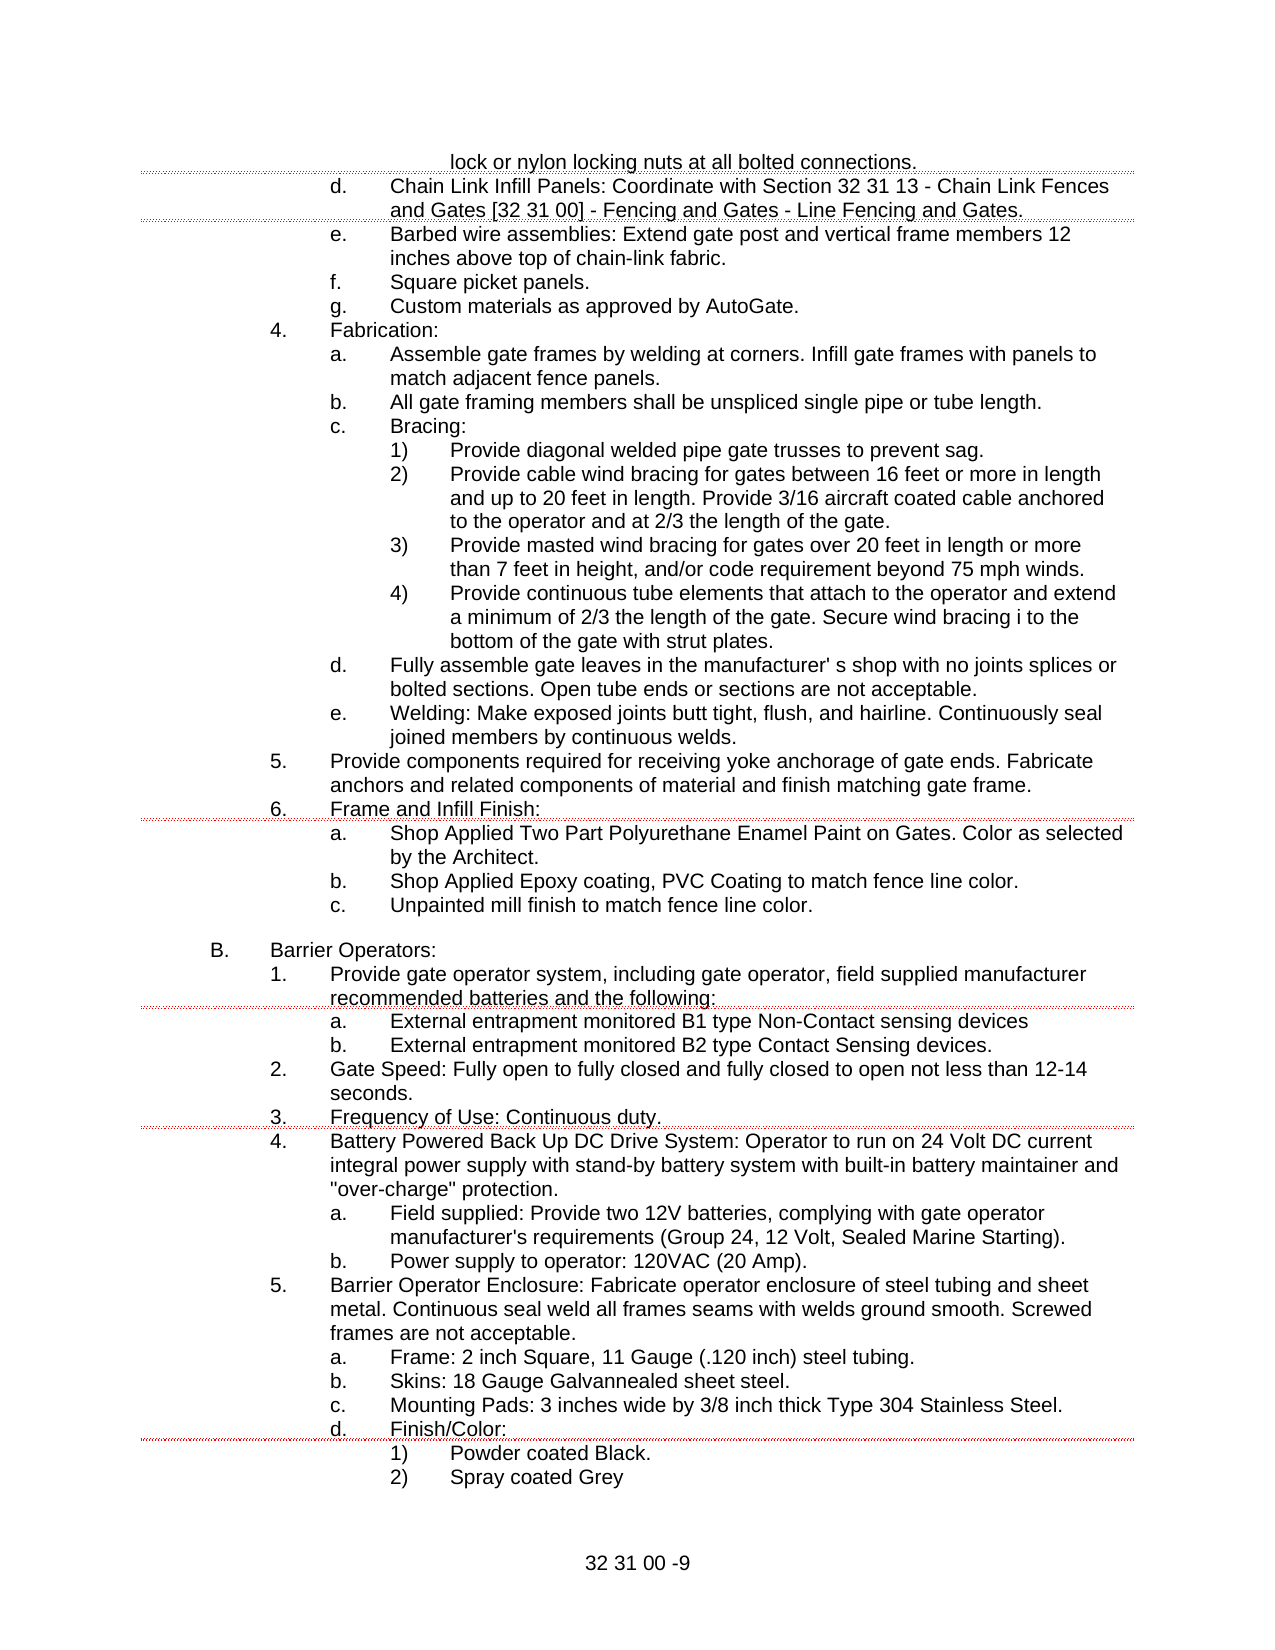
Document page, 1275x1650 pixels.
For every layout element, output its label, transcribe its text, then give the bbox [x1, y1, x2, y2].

list Provide continuous tube elements that attach to the operator and extend a minimum of 2/3 the length of the gate. Secure wind bracing i to the bottom of the gate with strut plates. [390, 581, 1125, 653]
list Spray coated Grey [390, 1464, 1125, 1488]
list External entrapment monitored B1 type Non-Contact sensing devices [330, 1009, 1125, 1033]
list Frequency of Use: Continuous duty. [270, 1105, 1125, 1129]
list Power supply to operator: 120VAC (20 Amp). [330, 1249, 1125, 1273]
list Finish/Color: [330, 1417, 1125, 1441]
list Unpainted mill finish to match fence line color. [330, 893, 1125, 917]
list Chain Link Infill Panels: Coordinate with Section 32 31 13 - Chain Link Fences and Gates [32 31 00] - Fencing and Gates - Line Fencing and Gates. [330, 174, 1125, 222]
list Battery Powered Back Up DC Drive System: Operator to run on 24 Volt DC current integral power supply with stand-by battery system with built-in battery maintainer and "over-charge" protection. [270, 1129, 1125, 1201]
list External entrapment monitored B2 type Contact Sensing devices. [330, 1033, 1125, 1057]
list All gate framing members shall be unspliced single pipe or tube length. [330, 389, 1125, 413]
list Provide masted wind bracing for gates over 20 feet in length or more than 7 feet in height, and/or code requirement beyond 75 mph winds. [390, 533, 1125, 581]
list Provide components required for receiving yoke anchorage of gate ends. Fabricate anchors and related components of material and finish matching gate frame. [270, 749, 1125, 797]
list Barrier Operators: [210, 937, 1125, 961]
list Welding: Make exposed joints butt tight, flush, and hairline. Continuously seal joined members by continuous welds. [330, 701, 1125, 749]
list Mounting Pads: 3 inches wide by 3/8 inch thick Type 304 Stainless Steel. [330, 1393, 1125, 1417]
list Gate Speed: Fully open to fully closed and fully closed to open not less than 12-14 seconds. [270, 1057, 1125, 1105]
list Assemble gate frames by welding at corners. Infill gate frames with panels to match adjacent fence panels. [330, 342, 1125, 389]
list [390, 150, 1125, 174]
list Custom materials as approved by AutoGate. [330, 294, 1125, 318]
list Skins: 18 Gauge Galvannealed sheet steel. [330, 1369, 1125, 1393]
list Fabrication: [270, 318, 1125, 342]
list Bracing: [330, 413, 1125, 437]
list Field supplied: Provide two 12V batteries, complying with gate operator manufacturer's requirements (Group 24, 12 Volt, Sealed Marine Starting). [330, 1201, 1125, 1249]
list Frame: 2 inch Square, 11 Gauge (.120 inch) steel tubing. [330, 1345, 1125, 1369]
list Frame and Infill Finish: [270, 797, 1125, 821]
list Provide diagonal welded pipe gate trusses to prevent sag. [390, 437, 1125, 461]
list Barbed wire assemblies: Extend gate post and vertical frame members 12 inches above top of chain-link fabric. [330, 222, 1125, 270]
list Powder coated Black. [390, 1441, 1125, 1464]
list Provide cable wind bracing for gates between 16 feet or more in length and up to 20 feet in length. Provide 3/16 aircraft coated cable anchored to the operator and at 2/3 the length of the gate. [390, 461, 1125, 533]
list Square picket panels. [330, 270, 1125, 294]
list Barrier Operator Enclosure: Fabricate operator enclosure of steel tubing and sheet metal. Continuous seal weld all frames seams with welds ground smooth. Screwed frames are not acceptable. [270, 1273, 1125, 1345]
list Shop Applied Epoxy coating, PVC Coating to match fence line color. [330, 869, 1125, 893]
list Provide gate operator system, including gate operator, field supplied manufacturer recommended batteries and the following: [270, 961, 1125, 1009]
list Fully assemble gate leaves in the manufacturer' s shop with no joints splices or bolted sections. Open tube ends or sections are not acceptable. [330, 653, 1125, 701]
list Shop Applied Two Part Polyurethane Enamel Paint on Gates. Color as selected by the Architect. [330, 821, 1125, 869]
